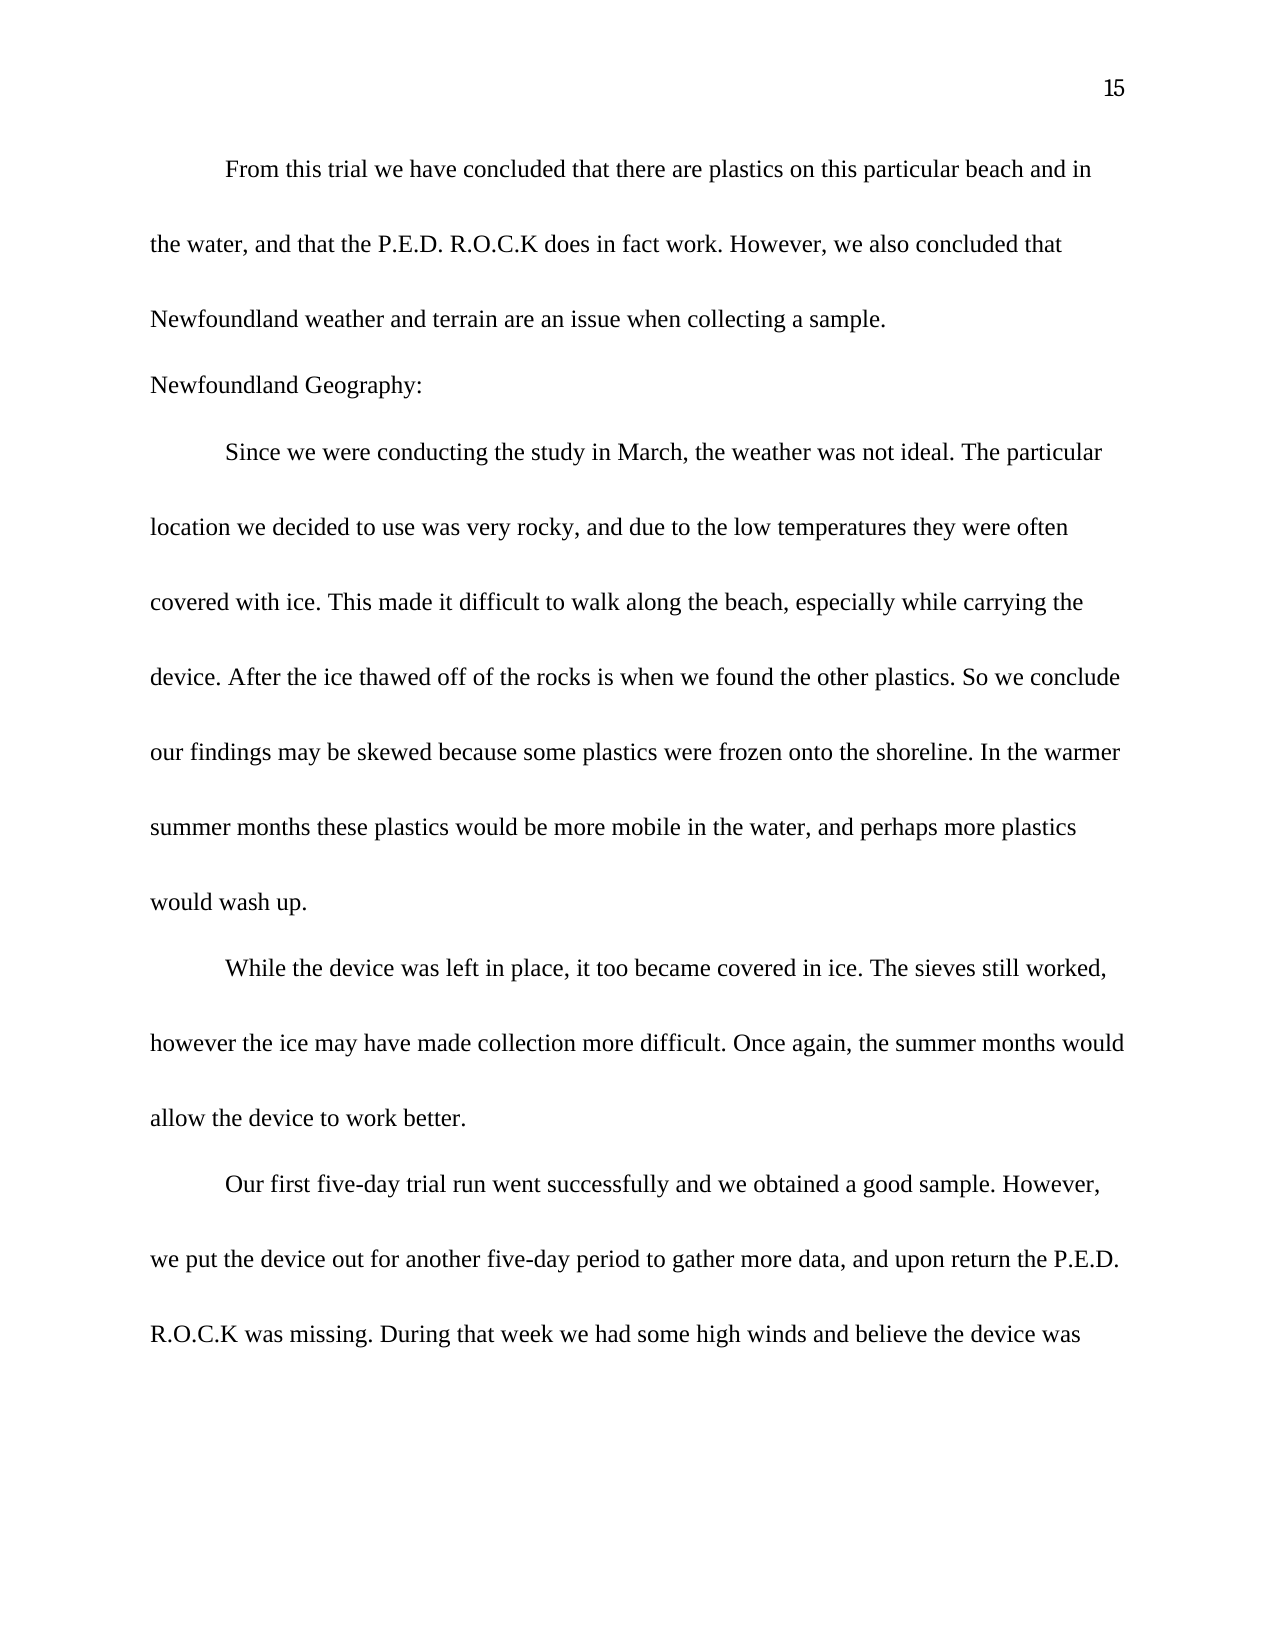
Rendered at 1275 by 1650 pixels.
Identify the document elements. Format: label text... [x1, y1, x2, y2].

text While the device was left in place, it too became covered in ice. The sieves still worked, however the ice may have made collection more difficult. Once again, the summer months would allow the device to work better. [150, 949, 1125, 1136]
text Since we were conducting the study in March, the weather was not ideal. The particular location we decided to use was very rocky, and due to the low temperatures they were often covered with ice. This made it difficult to walk along the beach, especially while carrying the device. After the ice thawed off of the rocks is when we found the other plastics. So we conclude our findings may be skewed because some plastics were frozen onto the shoreline. In the warmer summer months these plastics would be more mobile in the water, and perhaps more plastics would wash up. [150, 432, 1125, 920]
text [150, 1165, 1125, 1352]
text From this trial we have concluded that there are plastics on this particular beach and in the water, and that the P.E.D. R.O.C.K does in fact work. However, we also concluded that Newfoundland weather and terrain are an issue when collecting a sample. [150, 150, 1125, 337]
text Newfoundland Geography: [150, 366, 1125, 404]
